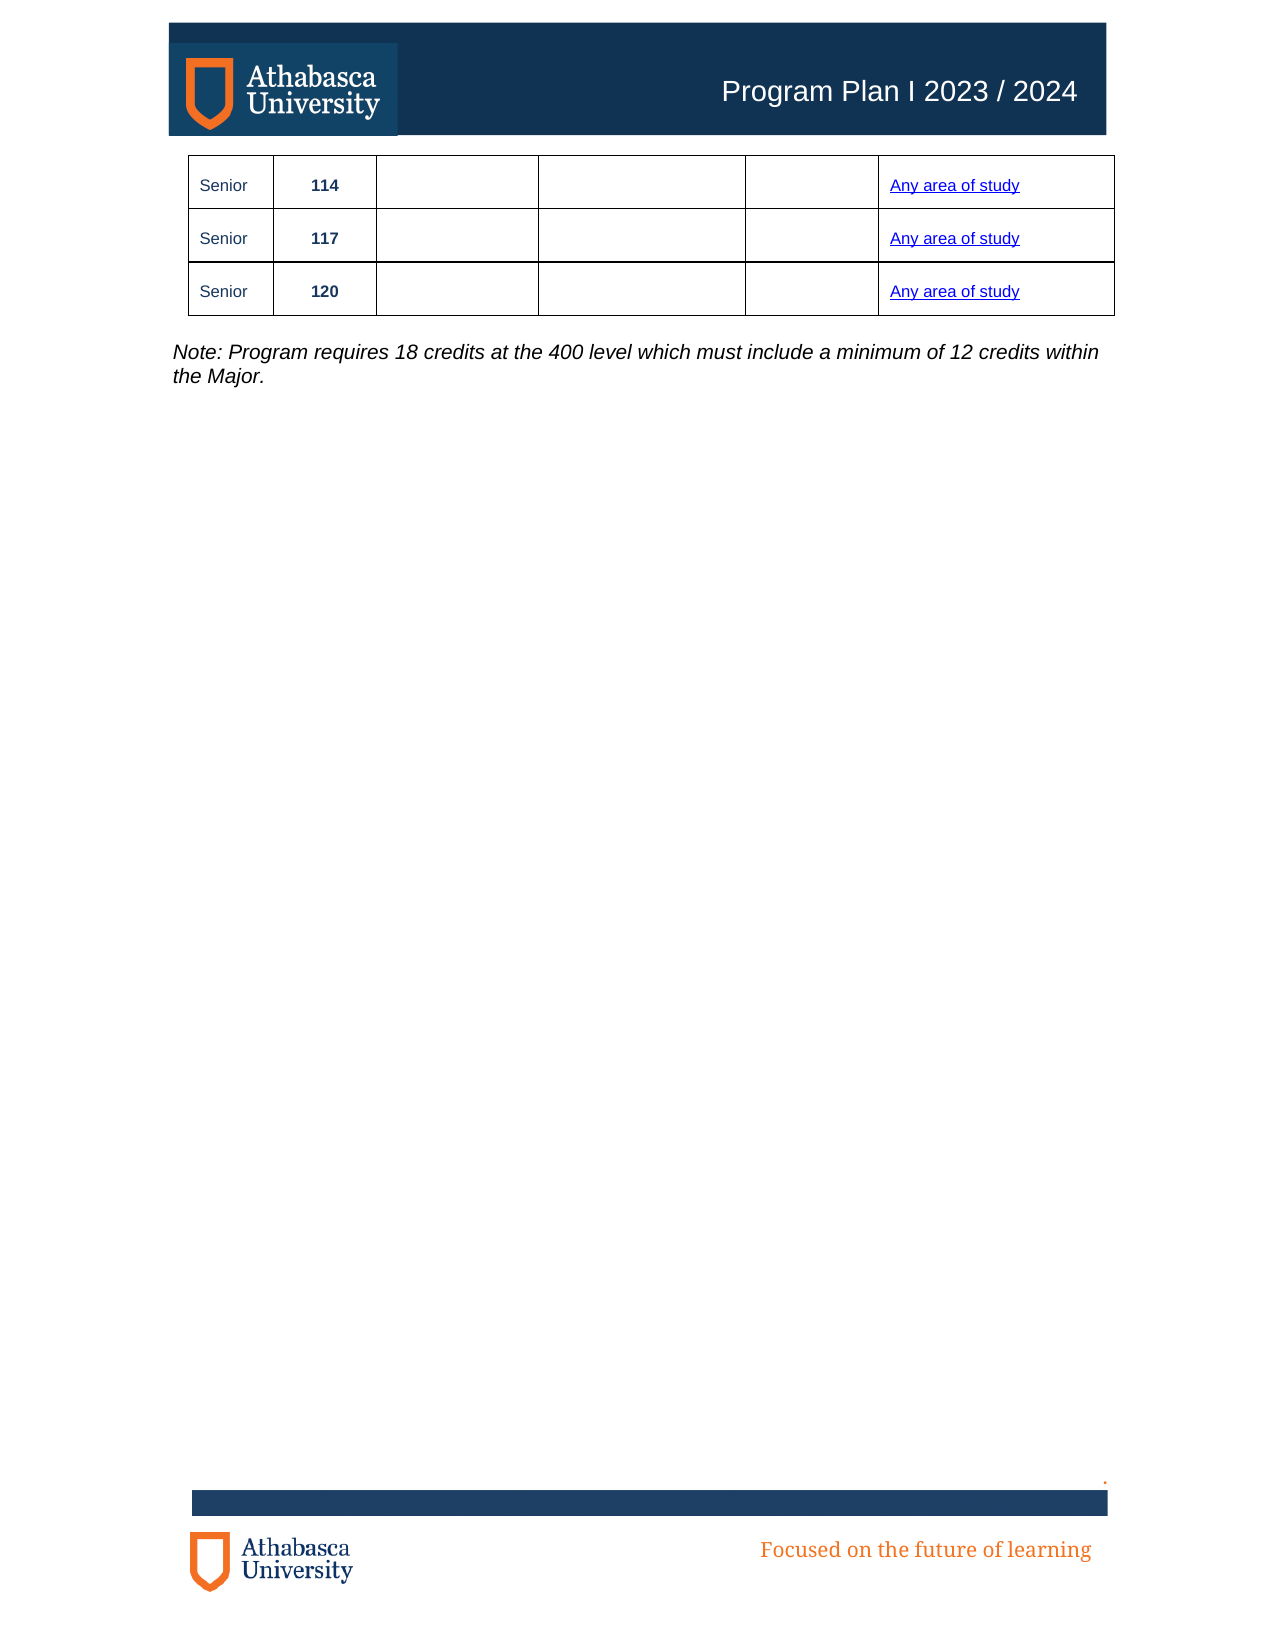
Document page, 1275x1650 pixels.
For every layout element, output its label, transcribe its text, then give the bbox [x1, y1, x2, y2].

table_cell Senior [189, 263, 273, 314]
table_cell [377, 156, 538, 208]
table_cell [539, 209, 745, 261]
picture [187, 1528, 357, 1596]
table_cell 120 [274, 263, 376, 314]
table_cell Senior [189, 156, 273, 208]
table_cell [746, 209, 878, 261]
text Note: Program requires 18 credits at the 400 level which must include a minimum of 12 credits within the Major. [173, 339, 1107, 387]
table_cell [377, 263, 538, 314]
picture [192, 1490, 1108, 1516]
table_cell Senior [189, 209, 273, 261]
table_cell [539, 263, 745, 314]
table_cell Any area of study [879, 156, 1114, 208]
table_cell Any area of study [879, 263, 1114, 314]
table_cell 114 [274, 156, 376, 208]
table_cell [377, 209, 538, 261]
table_cell 117 [274, 209, 376, 261]
table_cell [746, 156, 878, 208]
table_cell [746, 263, 878, 314]
table_cell Any area of study [879, 209, 1114, 261]
table_cell [539, 156, 745, 208]
picture [168, 43, 398, 136]
